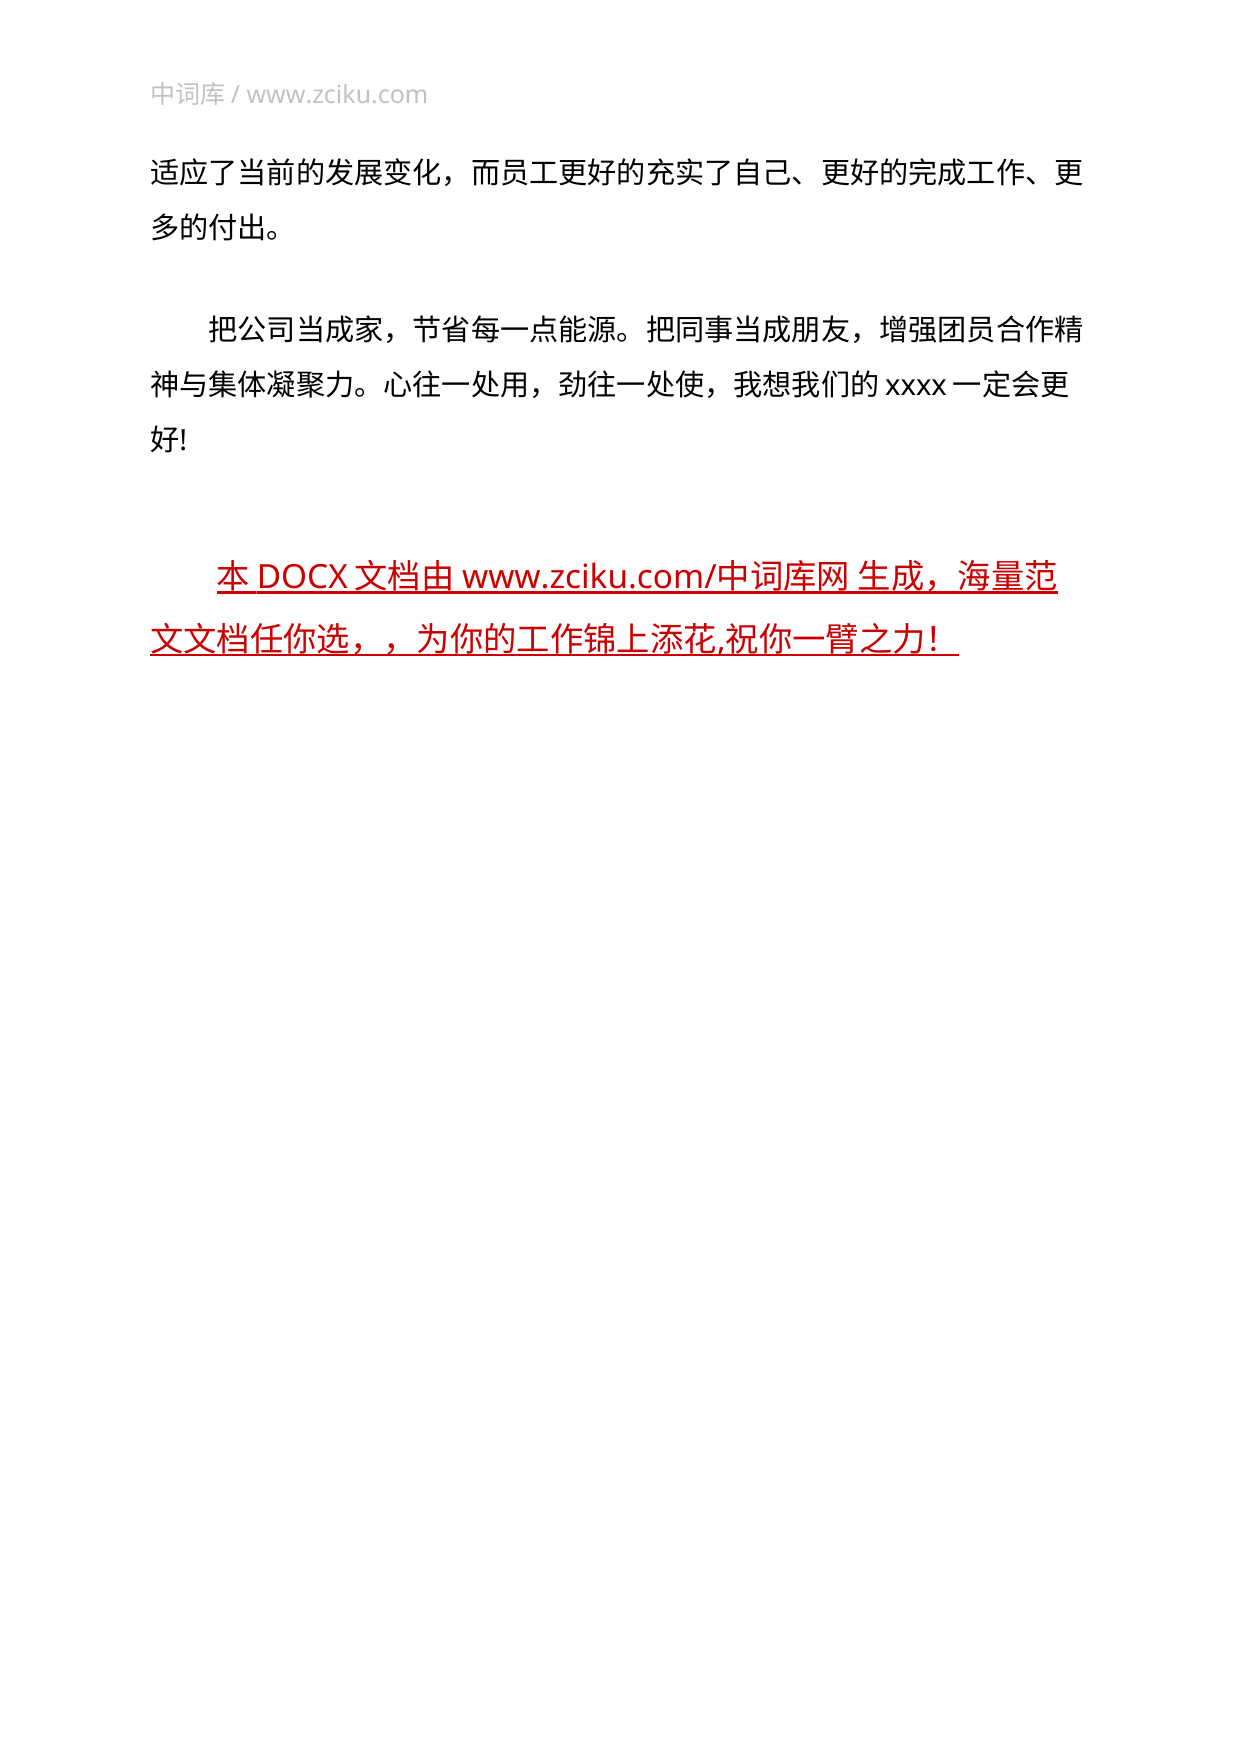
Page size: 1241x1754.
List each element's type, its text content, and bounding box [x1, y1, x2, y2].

text 把公司当成家，节省每一点能源。把同事当成朋友，增强团员合作精神与集体凝聚力。心往一处用，劲往一处使，我想我们的xxxx一定会更好! [150, 307, 1090, 459]
text 本DOCX文档由 www.zciku.com/中词库网 生成，海量范文文档任你选，，为你的工作锦上添花,祝你一臂之力！ [150, 550, 1090, 661]
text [150, 150, 1090, 247]
